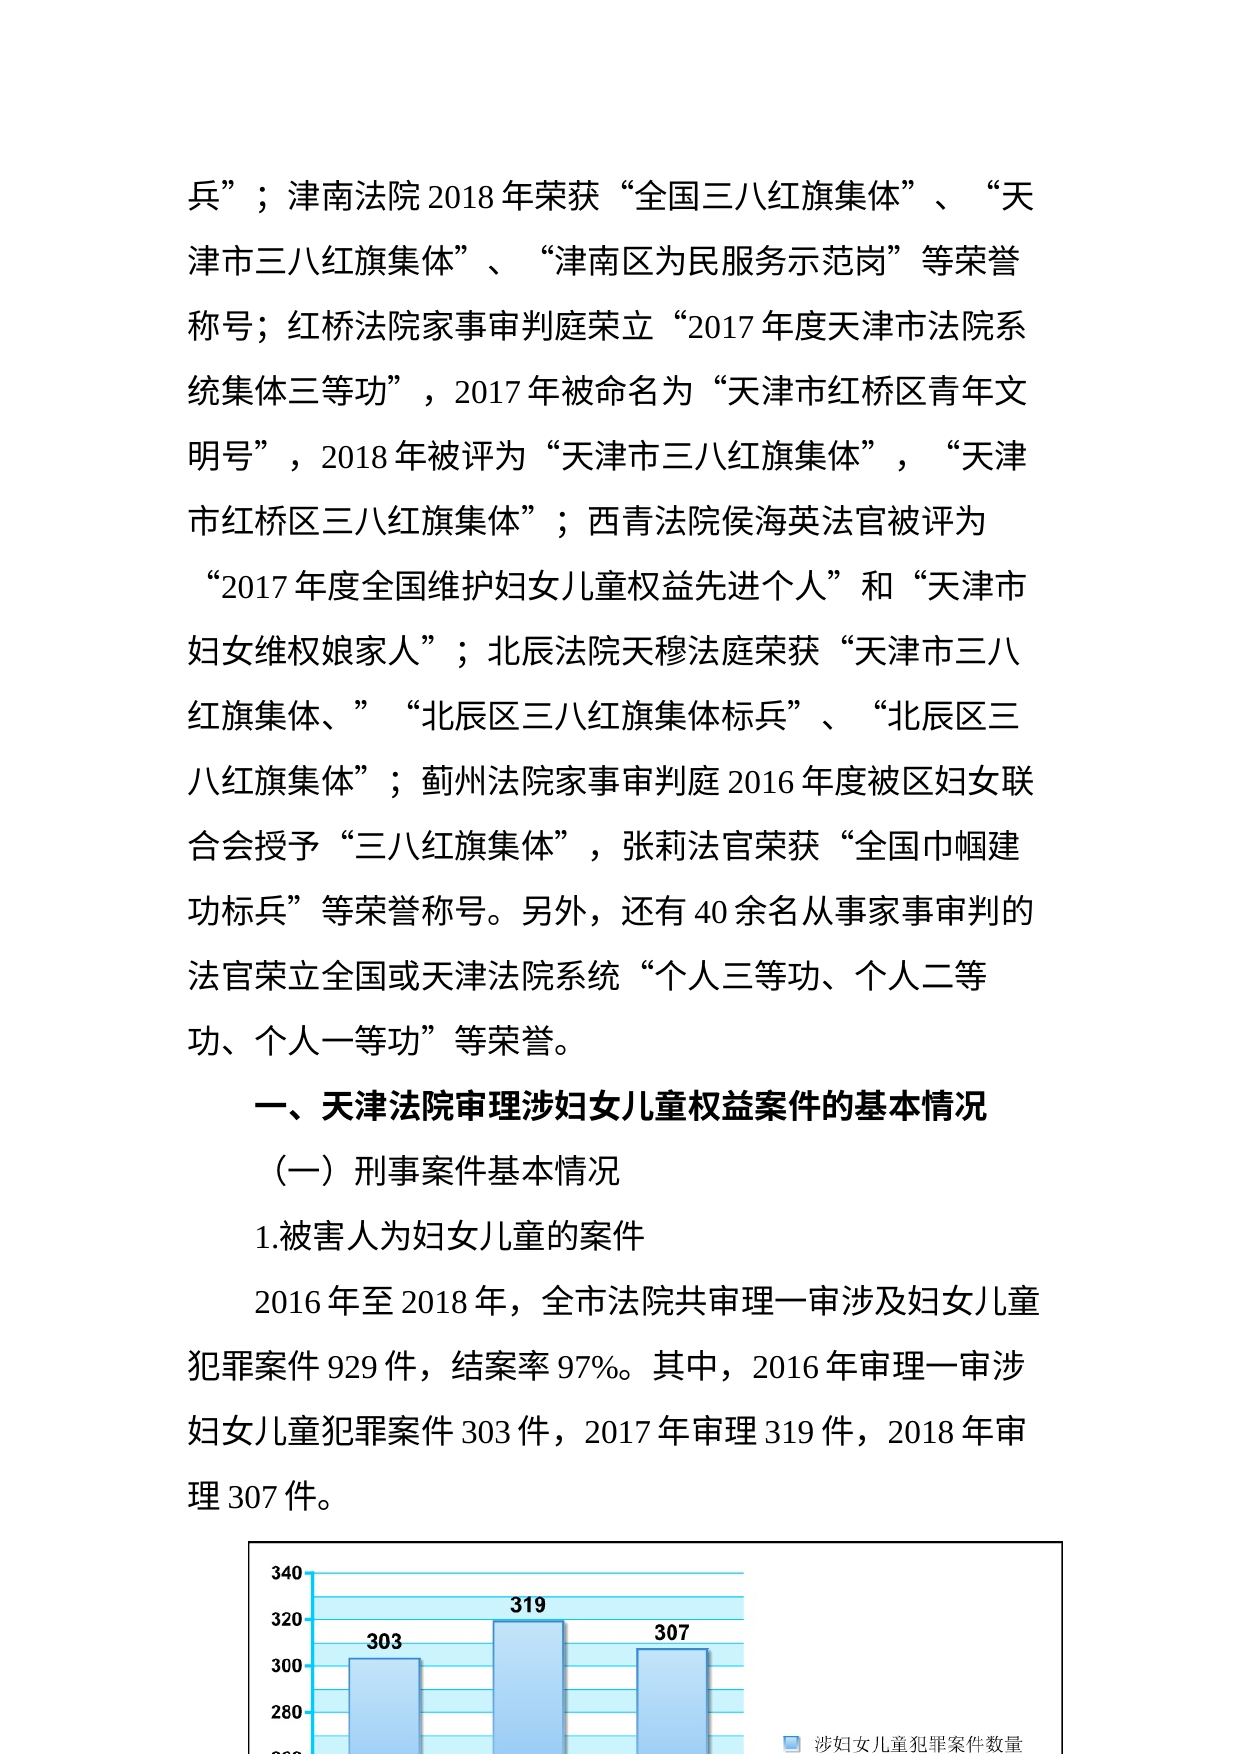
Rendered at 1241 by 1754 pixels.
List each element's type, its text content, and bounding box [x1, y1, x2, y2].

text 2016年至2018年，全市法院共审理一审涉及妇女儿童犯罪案件929件，结案率97%。其中，2016年审理一审涉妇女儿童犯罪案件303件，2017年审理319件，2018年审理307件。 [187, 1267, 1053, 1527]
text 1.被害人为妇女儿童的案件 [187, 1202, 1053, 1267]
picture [246, 1538, 1066, 1754]
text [187, 162, 1053, 1072]
text 一、天津法院审理涉妇女儿童权益案件的基本情况 [187, 1072, 1053, 1137]
text （一）刑事案件基本情况 [187, 1137, 1053, 1202]
